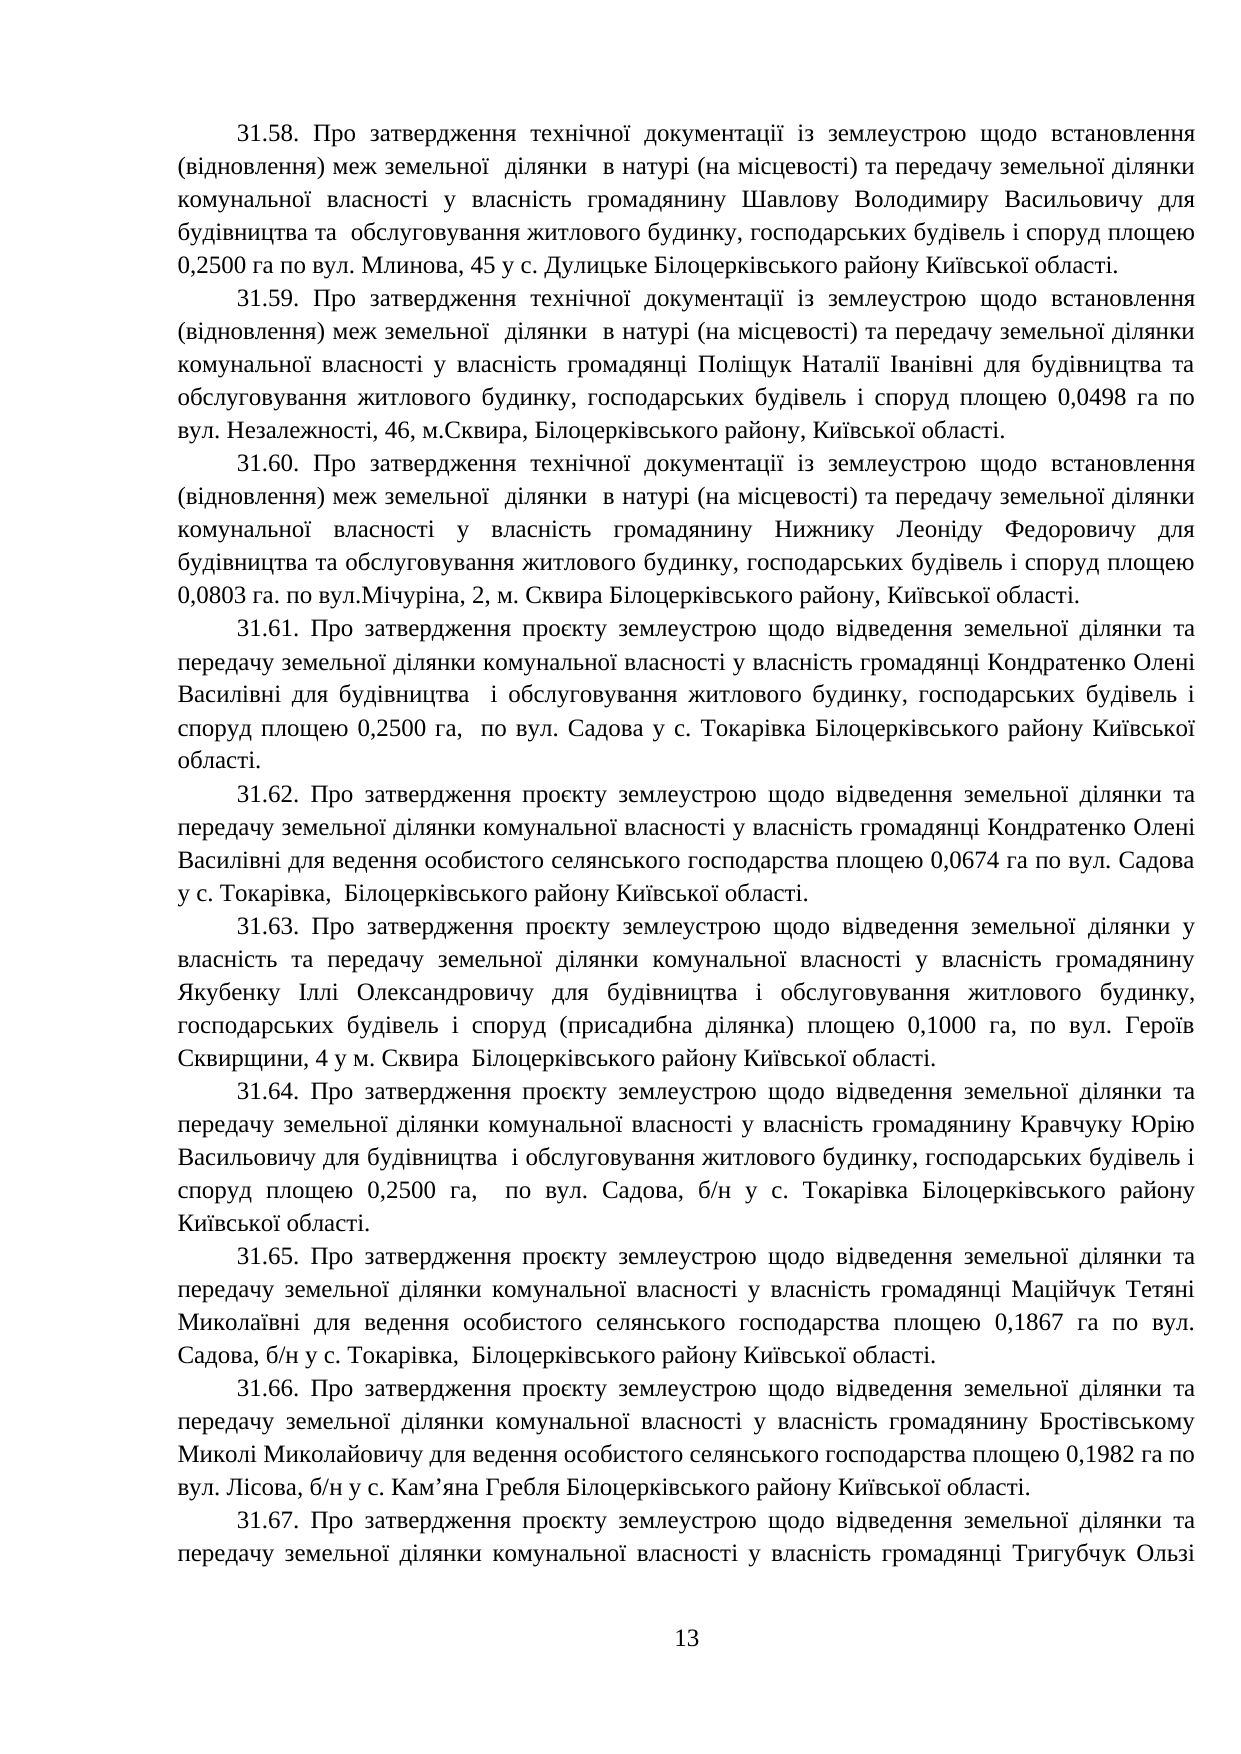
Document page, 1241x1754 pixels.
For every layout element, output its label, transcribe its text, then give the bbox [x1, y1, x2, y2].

text 31.64. Про затвердження проєкту землеустрою щодо відведення земельної ділянки та передачу земельної ділянки комунальної власності у власність громадянину Кравчуку Юрію Васильовичу для будівництва і обслуговування житлового будинку, господарських будівель і споруд площею 0,2500 га, по вул. Садова, б/н у с. Токарівка Білоцерківського району Київської області. [177, 1076, 1196, 1237]
text 31.61. Про затвердження проєкту землеустрою щодо відведення земельної ділянки та передачу земельної ділянки комунальної власності у власність громадянці Кондратенко Олені Василівні для будівництва і обслуговування житлового будинку, господарських будівель і споруд площею 0,2500 га, по вул. Садова у с. Токарівка Білоцерківського району Київської області. [177, 613, 1196, 774]
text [177, 1505, 1196, 1567]
text 31.60. Про затвердження технічної документації із землеустрою щодо встановлення (відновлення) меж земельної ділянки в натурі (на місцевості) та передачу земельної ділянки комунальної власності у власність громадянину Нижнику Леоніду Федоровичу для будівництва та обслуговування житлового будинку, господарських будівель і споруд площею 0,0803 га. по вул.Мічуріна, 2, м. Сквира Білоцерківського району, Київської області. [177, 448, 1196, 609]
text 31.65. Про затвердження проєкту землеустрою щодо відведення земельної ділянки та передачу земельної ділянки комунальної власності у власність громадянці Маційчук Тетяні Миколаївні для ведення особистого селянського господарства площею 0,1867 га по вул. Садова, б/н у с. Токарівка, Білоцерківського району Київської області. [177, 1241, 1196, 1369]
text 31.66. Про затвердження проєкту землеустрою щодо відведення земельної ділянки та передачу земельної ділянки комунальної власності у власність громадянину Бростівському Миколі Миколайовичу для ведення особистого селянського господарства площею 0,1982 га по вул. Лісова, б/н у с. Кам’яна Гребля Білоцерківського району Київської області. [177, 1373, 1196, 1501]
text 31.59. Про затвердження технічної документації із землеустрою щодо встановлення (відновлення) меж земельної ділянки в натурі (на місцевості) та передачу земельної ділянки комунальної власності у власність громадянці Поліщук Наталії Іванівні для будівництва та обслуговування житлового будинку, господарських будівель і споруд площею 0,0498 га по вул. Незалежності, 46, м.Сквира, Білоцерківського району, Київської області. [177, 283, 1196, 444]
text 31.62. Про затвердження проєкту землеустрою щодо відведення земельної ділянки та передачу земельної ділянки комунальної власності у власність громадянці Кондратенко Олені Василівні для ведення особистого селянського господарства площею 0,0674 га по вул. Садова у с. Токарівка, Білоцерківського району Київської області. [177, 779, 1196, 906]
text 31.63. Про затвердження проєкту землеустрою щодо відведення земельної ділянки у власність та передачу земельної ділянки комунальної власності у власність громадянину Якубенку Іллі Олександровичу для будівництва і обслуговування житлового будинку, господарських будівель і споруд (присадибна ділянка) площею 0,1000 га, по вул. Героїв Сквирщини, 4 у м. Сквира Білоцерківського району Київської області. [177, 911, 1196, 1072]
text 31.58. Про затвердження технічної документації із землеустрою щодо встановлення (відновлення) меж земельної ділянки в натурі (на місцевості) та передачу земельної ділянки комунальної власності у власність громадянину Шавлову Володимиру Васильовичу для будівництва та обслуговування житлового будинку, господарських будівель і споруд площею 0,2500 га по вул. Млинова, 45 у с. Дулицьке Білоцерківського району Київської області. [177, 118, 1196, 279]
